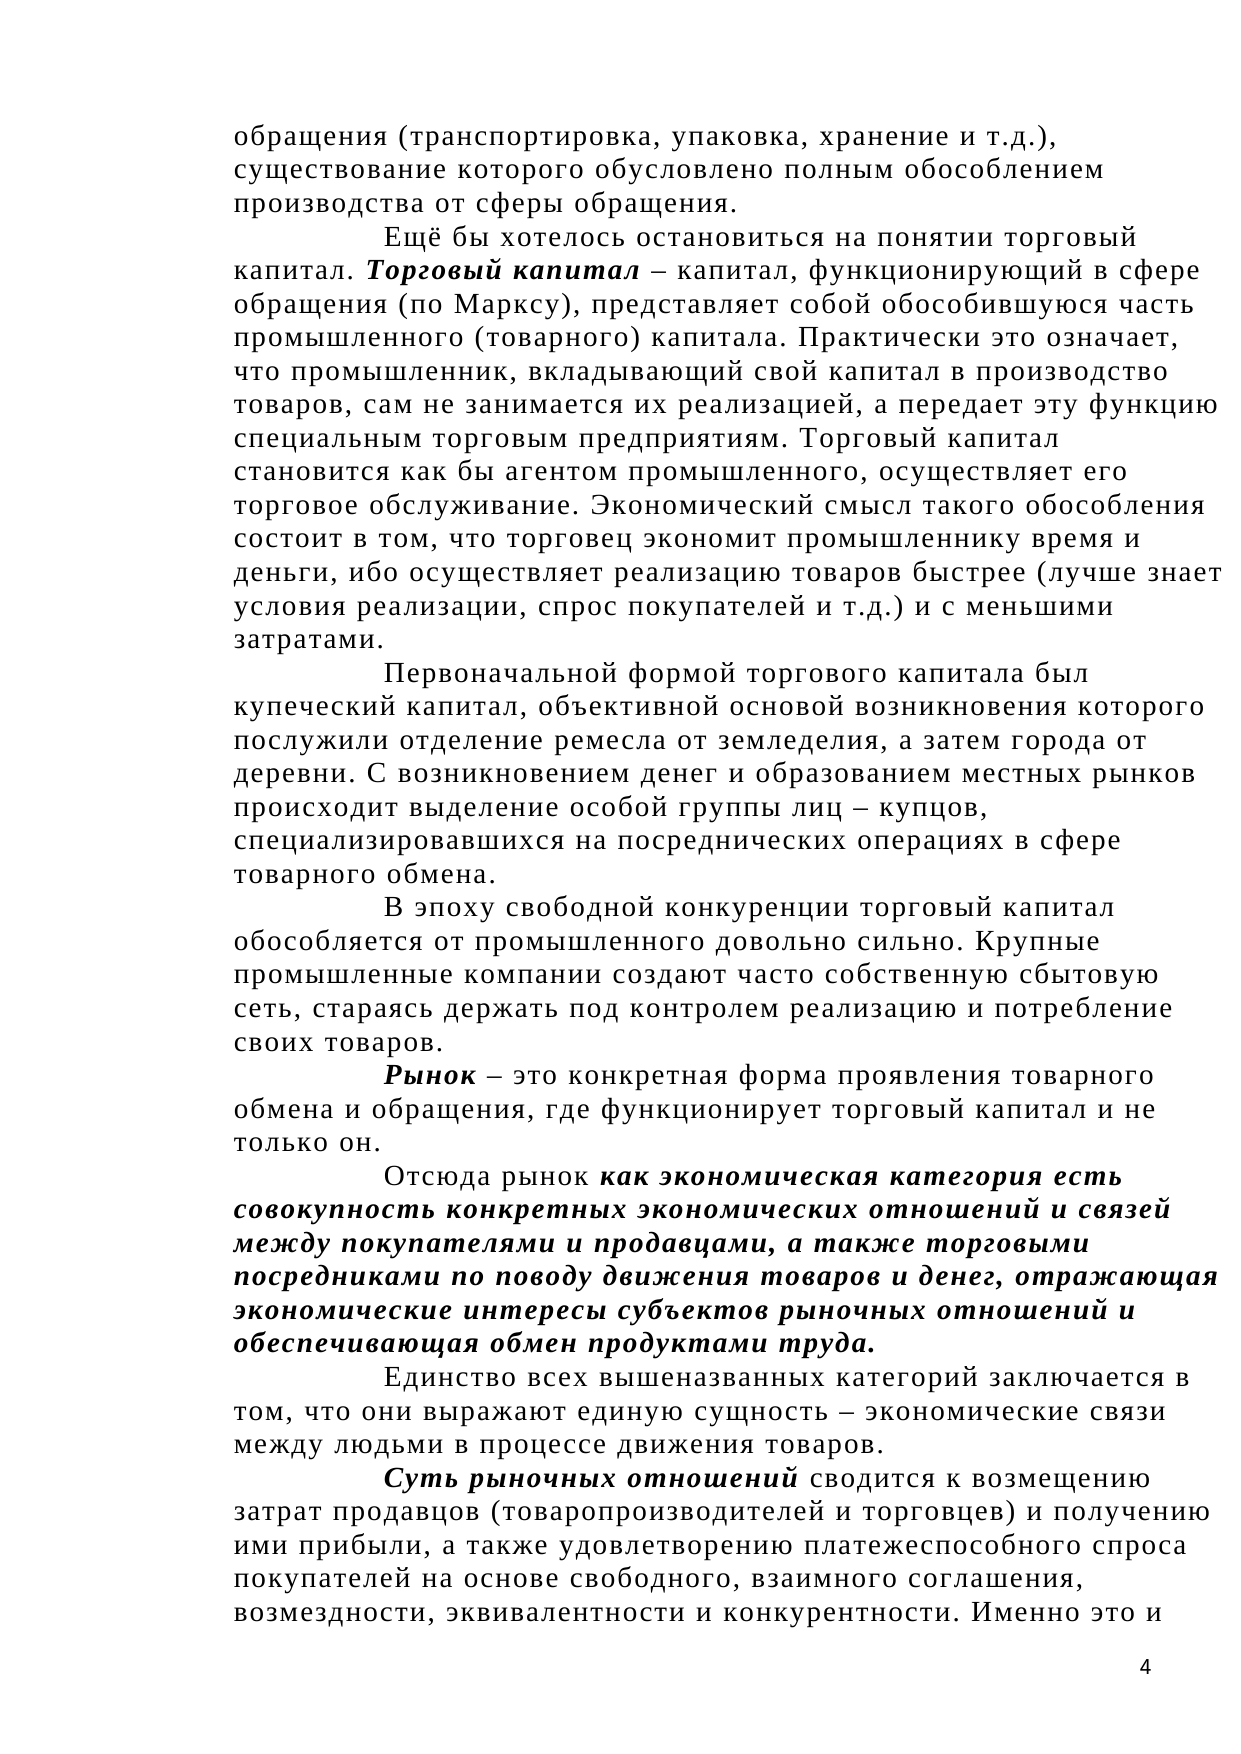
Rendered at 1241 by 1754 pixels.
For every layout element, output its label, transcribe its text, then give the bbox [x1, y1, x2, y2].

text В эпоху свободной конкуренции торговый капитал обособляется от промышленного довольно сильно. Крупные промышленные компании создают часто собственную сбытовую сеть, стараясь держать под контролем реализацию и потребление своих товаров. [233, 889, 1227, 1057]
text Отсюда рынок как экономическая категория есть совокупность конкретных экономических отношений и связей между покупателями и продавцами, а также торговыми посредниками по поводу движения товаров и денег, отражающая экономические интересы субъектов рыночных отношений и обеспечивающая обмен продуктами труда. [233, 1158, 1227, 1359]
text Первоначальной формой торгового капитала был купеческий капитал, объективной основой возникновения которого послужили отделение ремесла от земледелия, а затем города от деревни. С возникновением денег и образованием местных рынков происходит выделение особой группы лиц – купцов, специализировавшихся на посреднических операциях в сфере товарного обмена. [233, 655, 1227, 889]
text Ещё бы хотелось остановиться на понятии торговый капитал. Торговый капитал – капитал, функционирующий в сфере обращения (по Марксу), представляет собой обособившуюся часть промышленного (товарного) капитала. Практически это означает, что промышленник, вкладывающий свой капитал в производство товаров, сам не занимается их реализацией, а передает эту функцию специальным торговым предприятиям. Торговый капитал становится как бы агентом промышленного, осуществляет его торговое обслуживание. Экономический смысл такого обособления состоит в том, что торговец экономит промышленнику время и деньги, ибо осуществляет реализацию товаров быстрее (лучше знает условия реализации, спрос покупателей и т.д.) и с меньшими затратами. [233, 219, 1227, 655]
text Единство всех вышеназванных категорий заключается в том, что они выражают единую сущность – экономические связи между людьми в процессе движения товаров. [233, 1359, 1227, 1460]
text Рынок – это конкретная форма проявления товарного обмена и обращения, где функционирует торговый капитал и не только он. [233, 1057, 1227, 1158]
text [233, 1460, 1227, 1627]
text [233, 118, 1227, 219]
